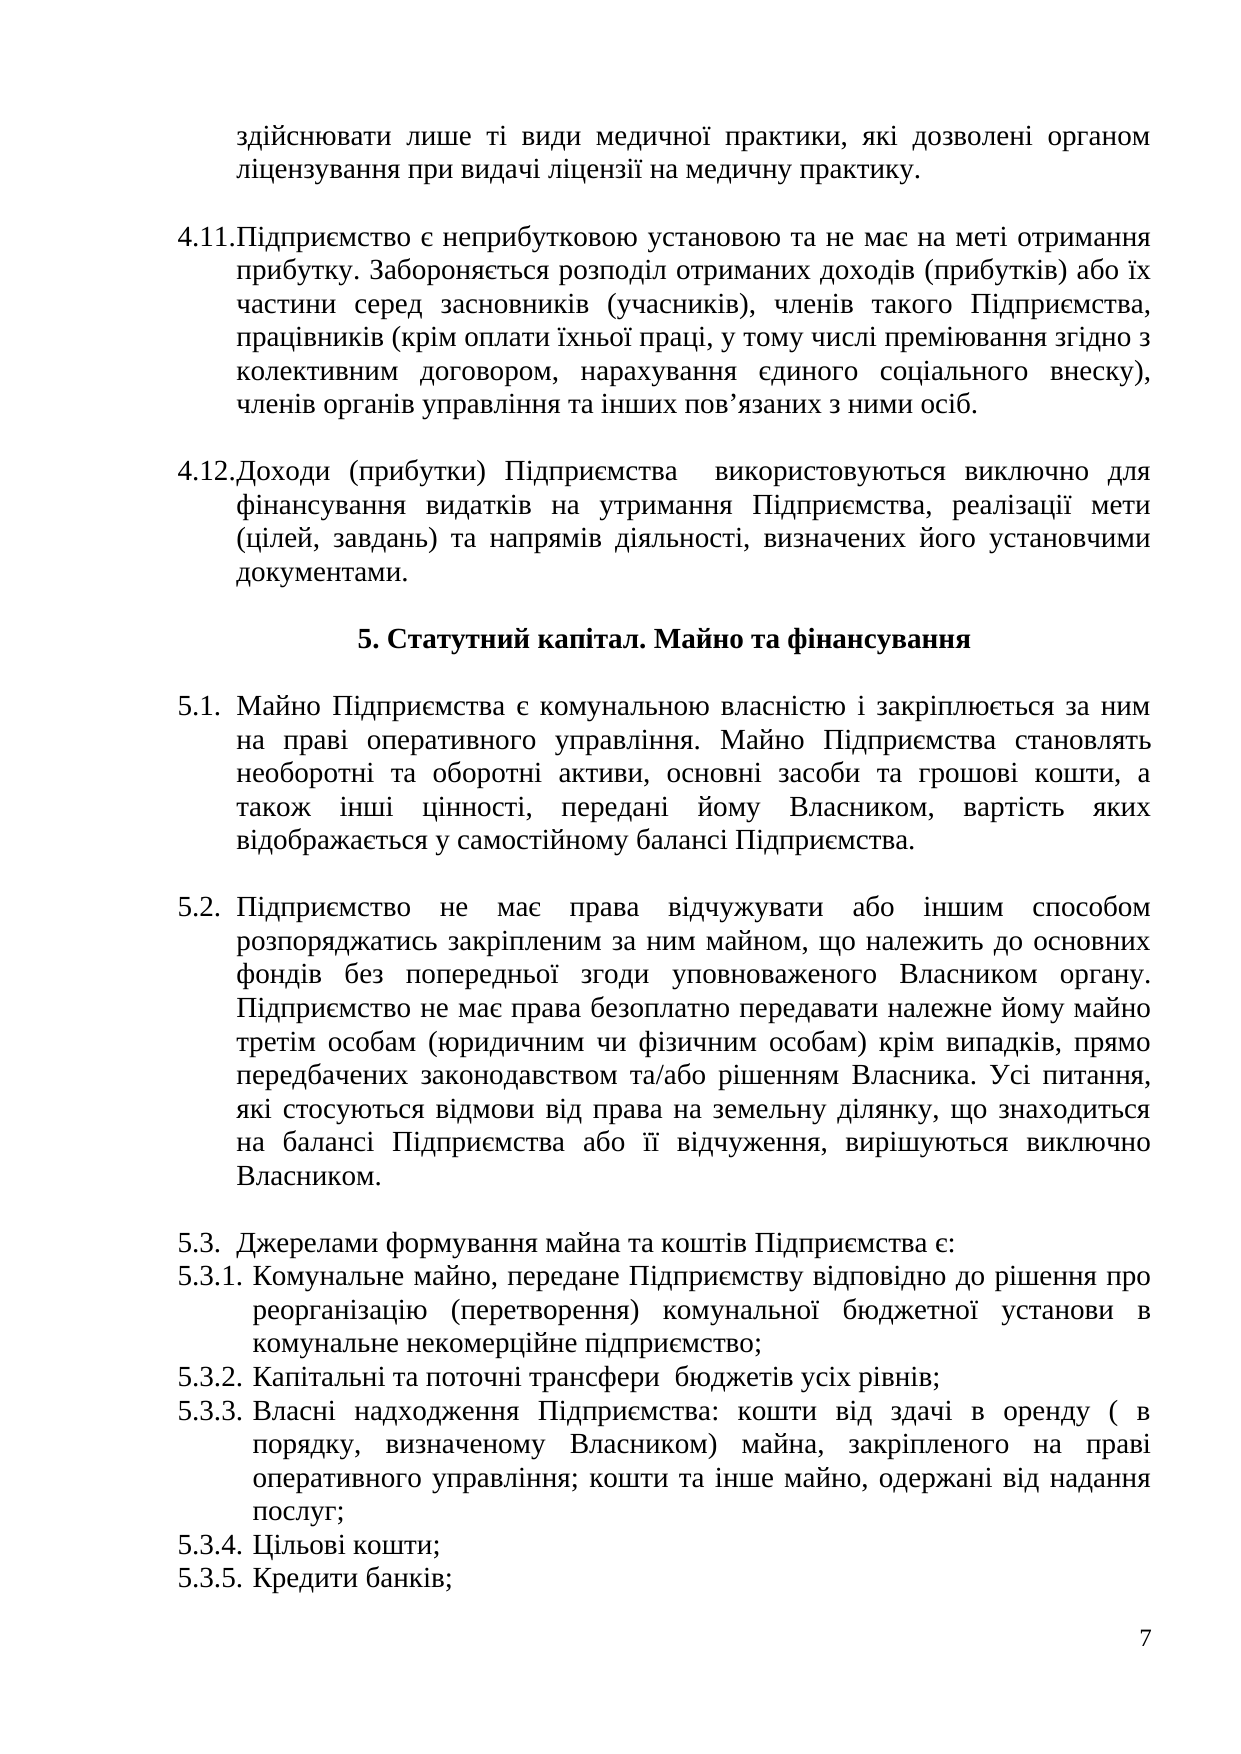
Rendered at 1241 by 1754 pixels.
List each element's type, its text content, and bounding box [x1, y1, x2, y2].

list Цільові кошти; [177, 1527, 1152, 1560]
list Доходи (прибутки) Підприємства використовуються виключно для фінансування видатків на утримання Підприємства, реалізації мети (цілей, завдань) та напрямів діяльності, визначених його установчими документами. [177, 453, 1152, 588]
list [177, 118, 1152, 185]
list Комунальне майно, передане Підприємству відповідно до рішення про реорганізацію (перетворення) комунальної бюджетної установи в комунальне некомерційне підприємство; [177, 1258, 1152, 1359]
list Підприємство не має права відчужувати або іншим способом розпоряджатись закріпленим за ним майном, що належить до основних фондів без попередньої згоди уповноваженого Власником органу. Підприємство не має права безоплатно передавати належне йому майно третім особам (юридичним чи фізичним особам) крім випадків, прямо передбачених законодавством та/або рішенням Власника. Усі питання, які стосуються відмови від права на земельну ділянку, що знаходиться на балансі Підприємства або її відчуження, вирішуються виключно Власником. [177, 889, 1152, 1191]
list Кредити банків; [177, 1560, 1152, 1594]
list Капітальні та поточні трансфери бюджетів усіх рівнів; [177, 1359, 1152, 1393]
list Підприємство є неприбутковою установою та не має на меті отримання прибутку. Забороняється розподіл отриманих доходів (прибутків) або їх частини серед засновників (учасників), членів такого Підприємства, працівників (крім оплати їхньої праці, у тому числі преміювання згідно з колективним договором, нарахування єдиного соціального внеску), членів органів управління та інших пов’язаних з ними осіб. [177, 219, 1152, 420]
list Джерелами формування майна та коштів Підприємства є: [177, 1225, 1152, 1258]
list Майно Підприємства є комунальною власністю і закріплюється за ним на праві оперативного управління. Майно Підприємства становлять необоротні та оборотні активи, основні засоби та грошові кошти, а також інші цінності, передані йому Власником, вартість яких відображається у самостійному балансі Підприємства. [177, 688, 1152, 856]
list Власні надходження Підприємства: кошти від здачі в оренду ( в порядку, визначеному Власником) майна, закріпленого на праві оперативного управління; кошти та інше майно, одержані від надання послуг; [177, 1393, 1152, 1527]
text 5. Статутний капітал. Майно та фінансування [177, 621, 1152, 655]
